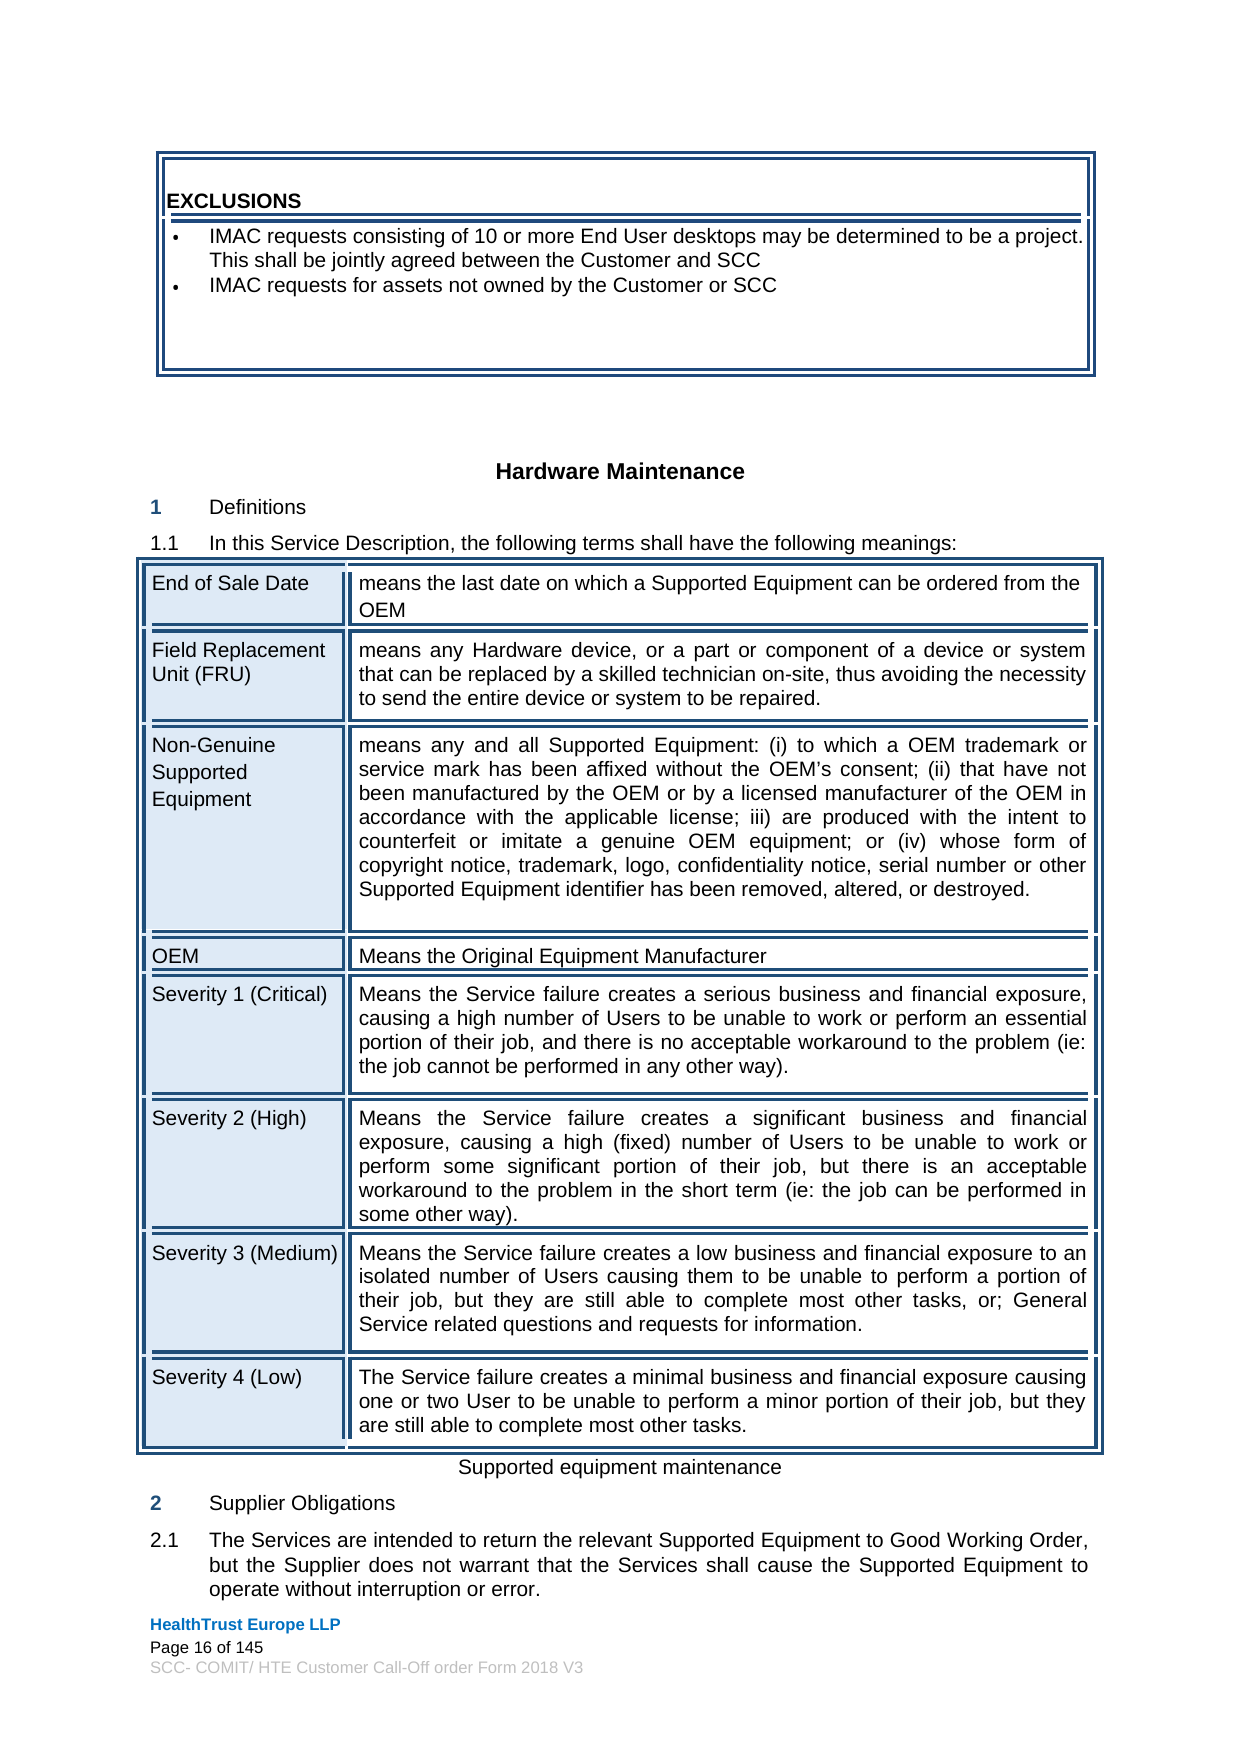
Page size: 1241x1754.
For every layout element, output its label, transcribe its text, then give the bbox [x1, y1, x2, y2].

table_cell The Service failure creates a minimal business and financial exposure causing one or two User to be unable to perform a minor portion of their job, but they are still able to complete most other tasks. [347, 1350, 1099, 1446]
list The Services are intended to return the relevant Supported Equipment to Good Working Order, but the Supplier does not warrant that the Services shall cause the Supported Equipment to operate without interruption or error. [150, 1528, 1090, 1601]
table_cell Severity 2 (High) [141, 1092, 347, 1226]
table_cell IMAC requests consisting of 10 or more End User desktops may be determined to be a project. This shall be jointly agreed between the Customer and SCC [203, 213, 1092, 271]
list In this Service Description, the following terms shall have the following meanings: [150, 531, 1090, 555]
table_cell Severity 4 (Low) [141, 1350, 347, 1446]
subtitle Hardware Maintenance [164, 458, 1076, 484]
table_cell Field Replacement Unit (FRU) [141, 623, 347, 719]
table_cell Non-Genuine Supported Equipment [141, 719, 347, 929]
table_cell means any and all Supported Equipment: (i) to which a OEM trademark or service mark has been affixed without the OEM’s consent; (ii) that have not been manufactured by the OEM or by a licensed manufacturer of the OEM in accordance with the applicable license; iii) are produced with the intent to counterfeit or imitate a genuine OEM equipment; or (iv) whose form of copyright notice, trademark, logo, confidentiality notice, serial number or other Supported Equipment identifier has been removed, altered, or destroyed. [347, 719, 1099, 929]
table_cell Severity 3 (Medium) [141, 1226, 347, 1350]
table_cell Means the Service failure creates a low business and financial exposure to an isolated number of Users causing them to be unable to perform a portion of their job, but they are still able to complete most other tasks, or; General Service related questions and requests for information. [347, 1226, 1099, 1350]
list Supplier Obligations [150, 1491, 1090, 1515]
text Supported equipment maintenance [216, 1455, 1024, 1479]
table_cell OEM [141, 930, 347, 968]
table_cell Means the Service failure creates a serious business and financial exposure, causing a high number of Users to be unable to work or perform an essential portion of their job, and there is no acceptable workaround to the problem (ie: the job cannot be performed in any other way). [347, 968, 1099, 1092]
table_cell • [160, 213, 203, 271]
table_cell Means the Original Equipment Manufacturer [347, 930, 1099, 968]
table_cell Severity 1 (Critical) [141, 968, 347, 1092]
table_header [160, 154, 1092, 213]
list Definitions [150, 494, 1090, 518]
table_cell means any Hardware device, or a part or component of a device or system that can be replaced by a skilled technician on-site, thus avoiding the necessity to send the entire device or system to be repaired. [347, 623, 1099, 719]
table_cell IMAC requests for assets not owned by the Customer or SCC [203, 271, 1087, 367]
table_header End of Sale Date [141, 560, 347, 623]
table_cell Means the Service failure creates a significant business and financial exposure, causing a high (fixed) number of Users to be unable to work or perform some significant portion of their job, but there is an acceptable workaround to the problem in the short term (ie: the job can be performed in some other way). [347, 1092, 1099, 1226]
table_cell • [165, 271, 203, 367]
table_header means the last date on which a Supported Equipment can be ordered from the OEM [347, 560, 1099, 623]
